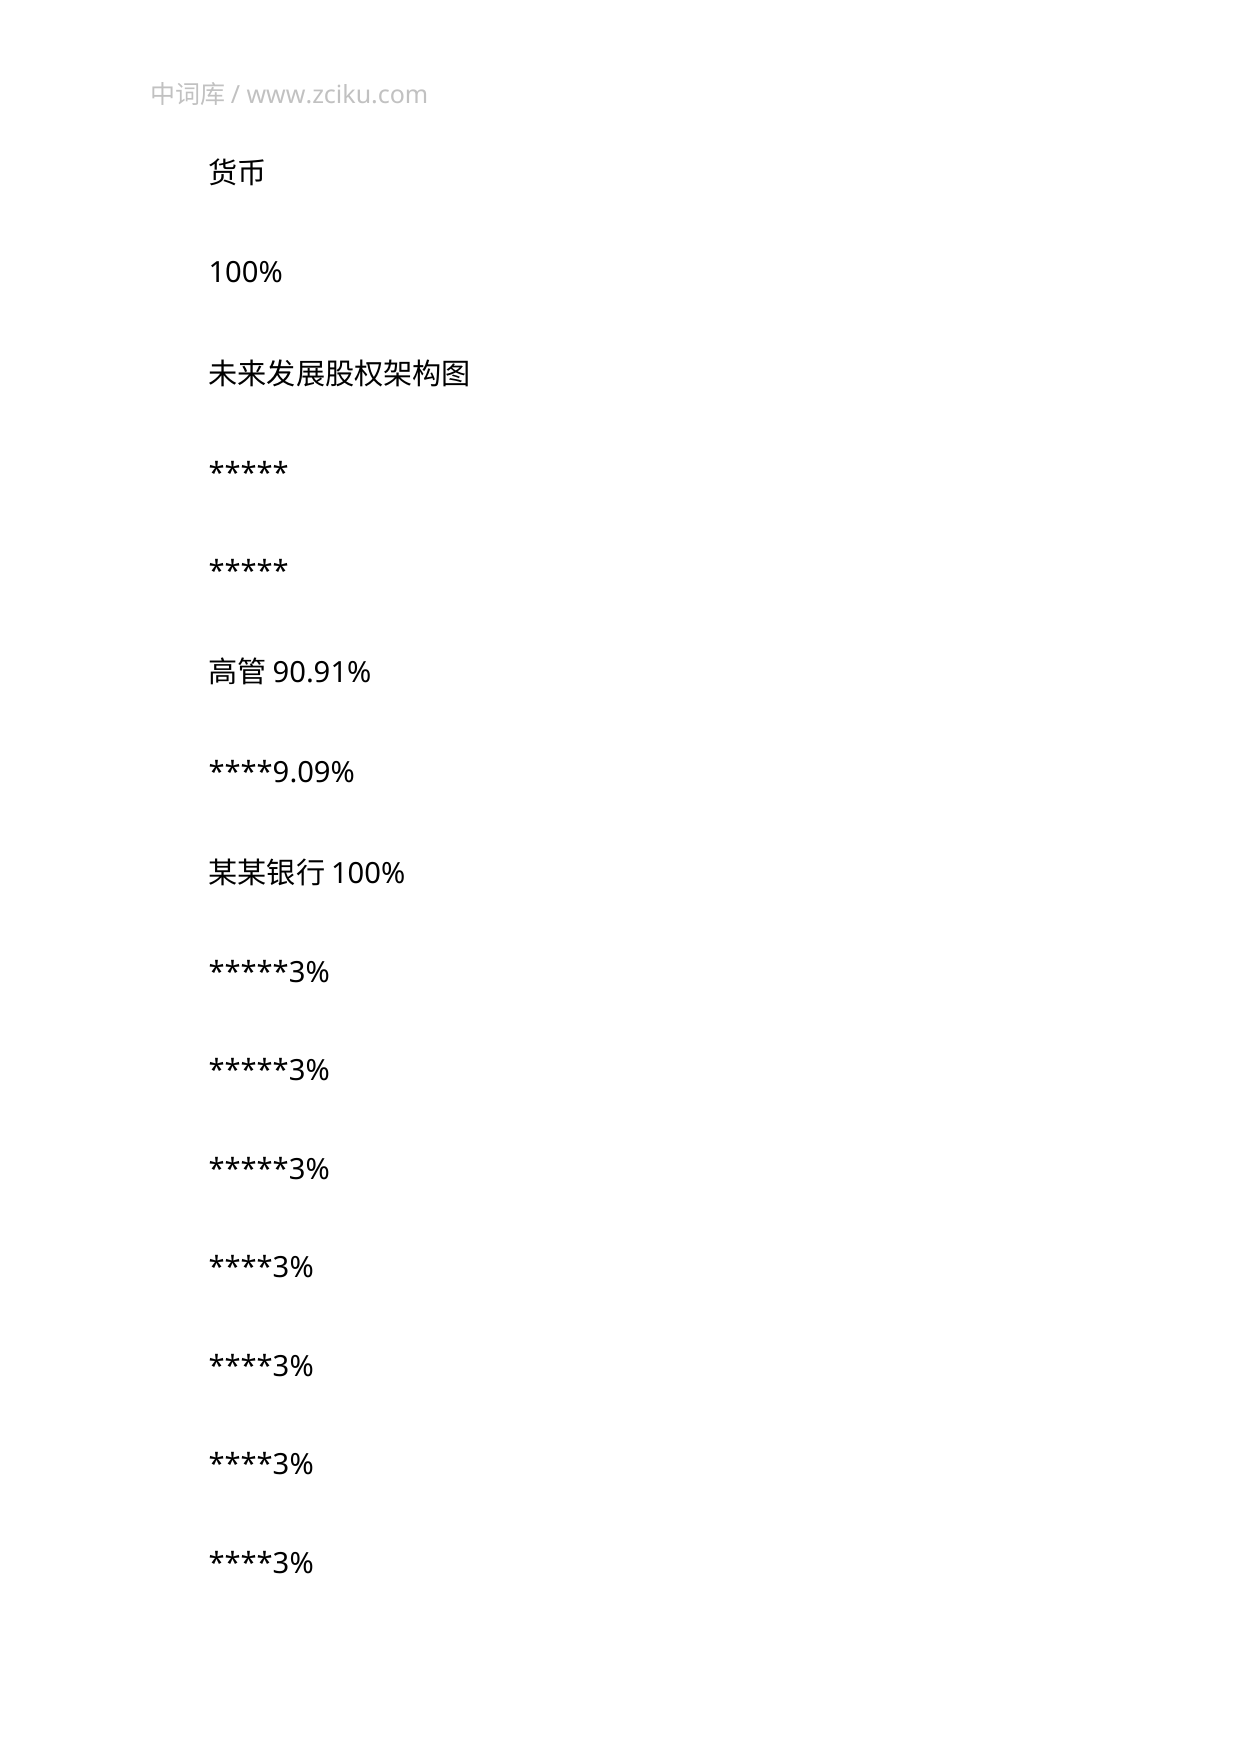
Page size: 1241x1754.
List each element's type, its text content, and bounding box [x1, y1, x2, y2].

text ****3% [150, 1345, 1090, 1385]
text ****3% [150, 1247, 1090, 1286]
text 货币 [150, 150, 1090, 192]
text *****3% [150, 1050, 1090, 1089]
text ****3% [150, 1542, 1090, 1582]
text 某某银行100% [150, 849, 1090, 892]
text ***** [150, 452, 1090, 492]
text *****3% [150, 951, 1090, 991]
text 未来发展股权架构图 [150, 350, 1090, 392]
text *****3% [150, 1148, 1090, 1188]
text ***** [150, 550, 1090, 590]
text 高管90.91% [150, 649, 1090, 691]
text 100% [150, 252, 1090, 291]
text ****3% [150, 1443, 1090, 1483]
text ****9.09% [150, 751, 1090, 791]
